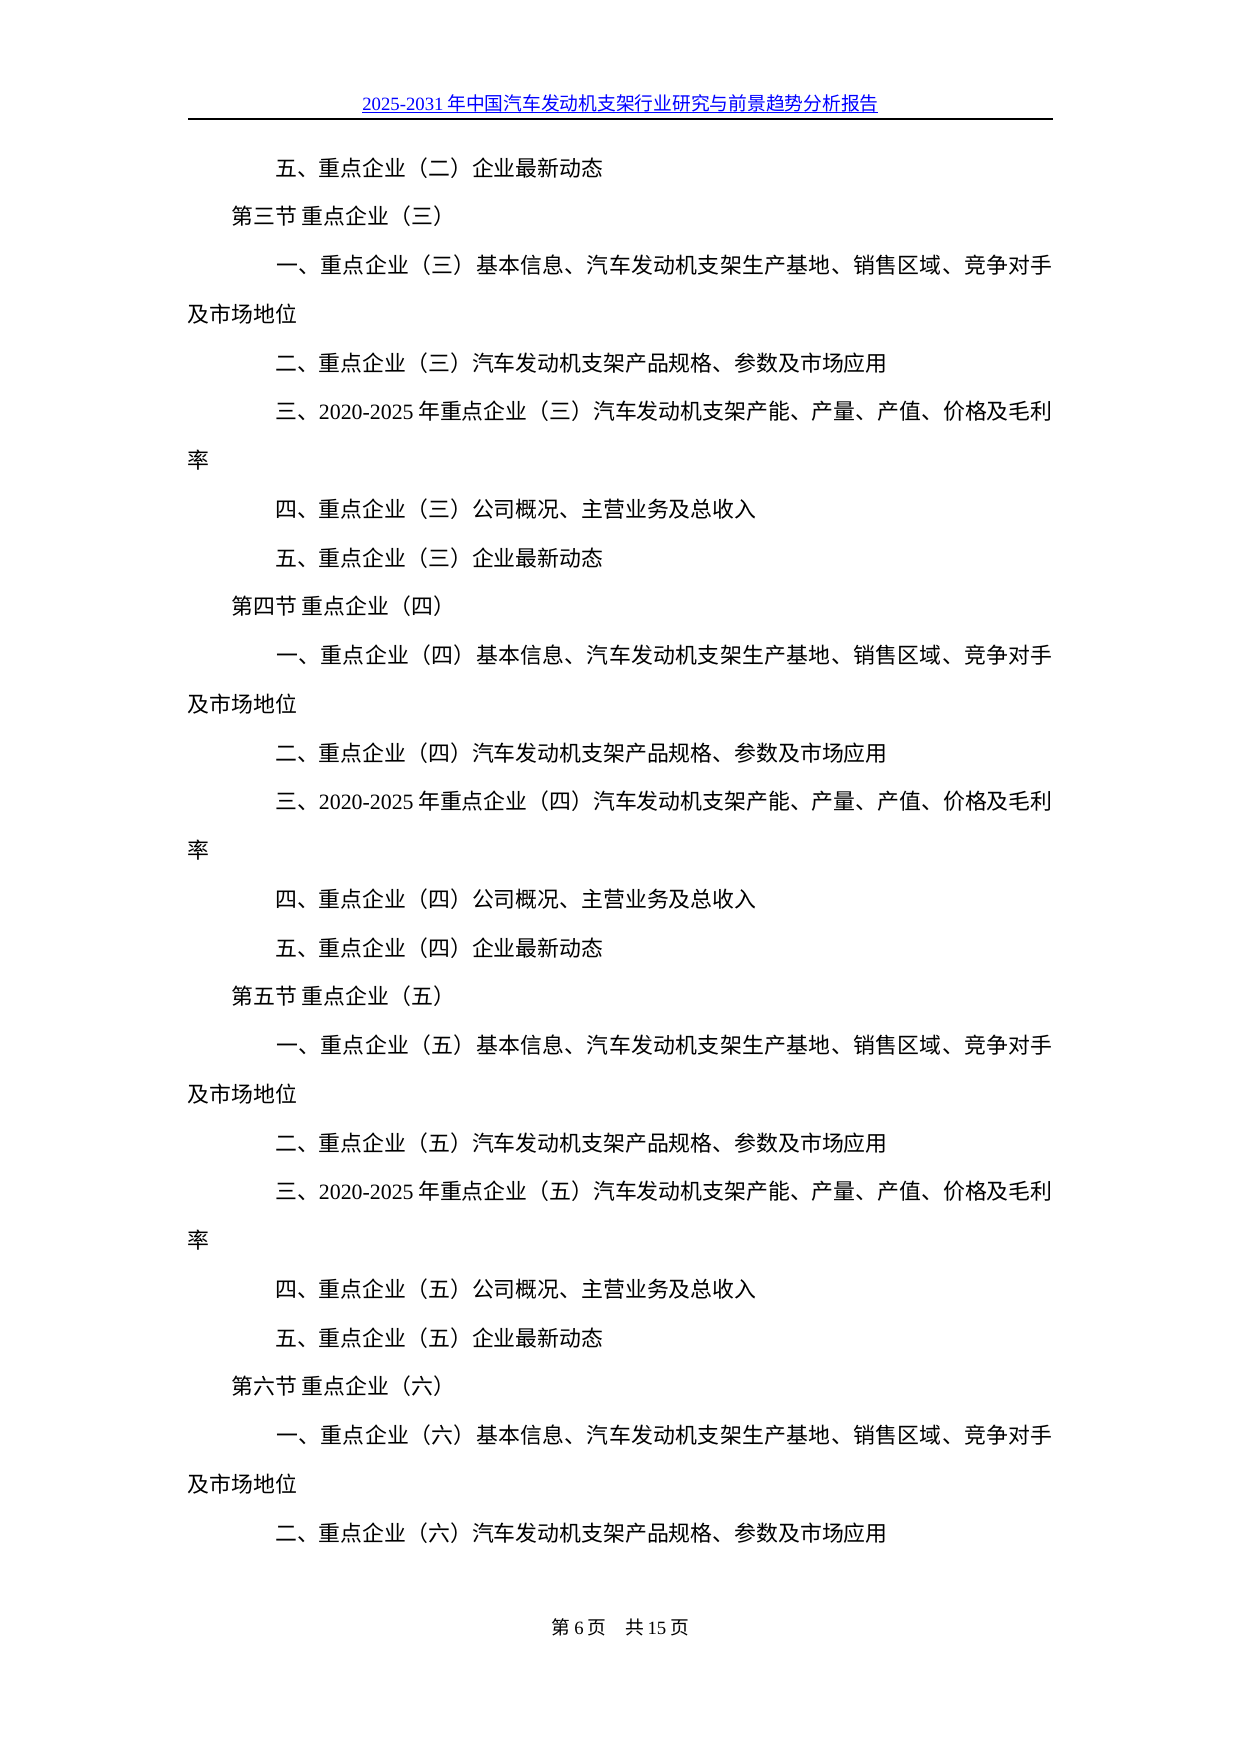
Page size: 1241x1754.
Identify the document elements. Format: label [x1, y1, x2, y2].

text [187, 150, 1053, 1548]
